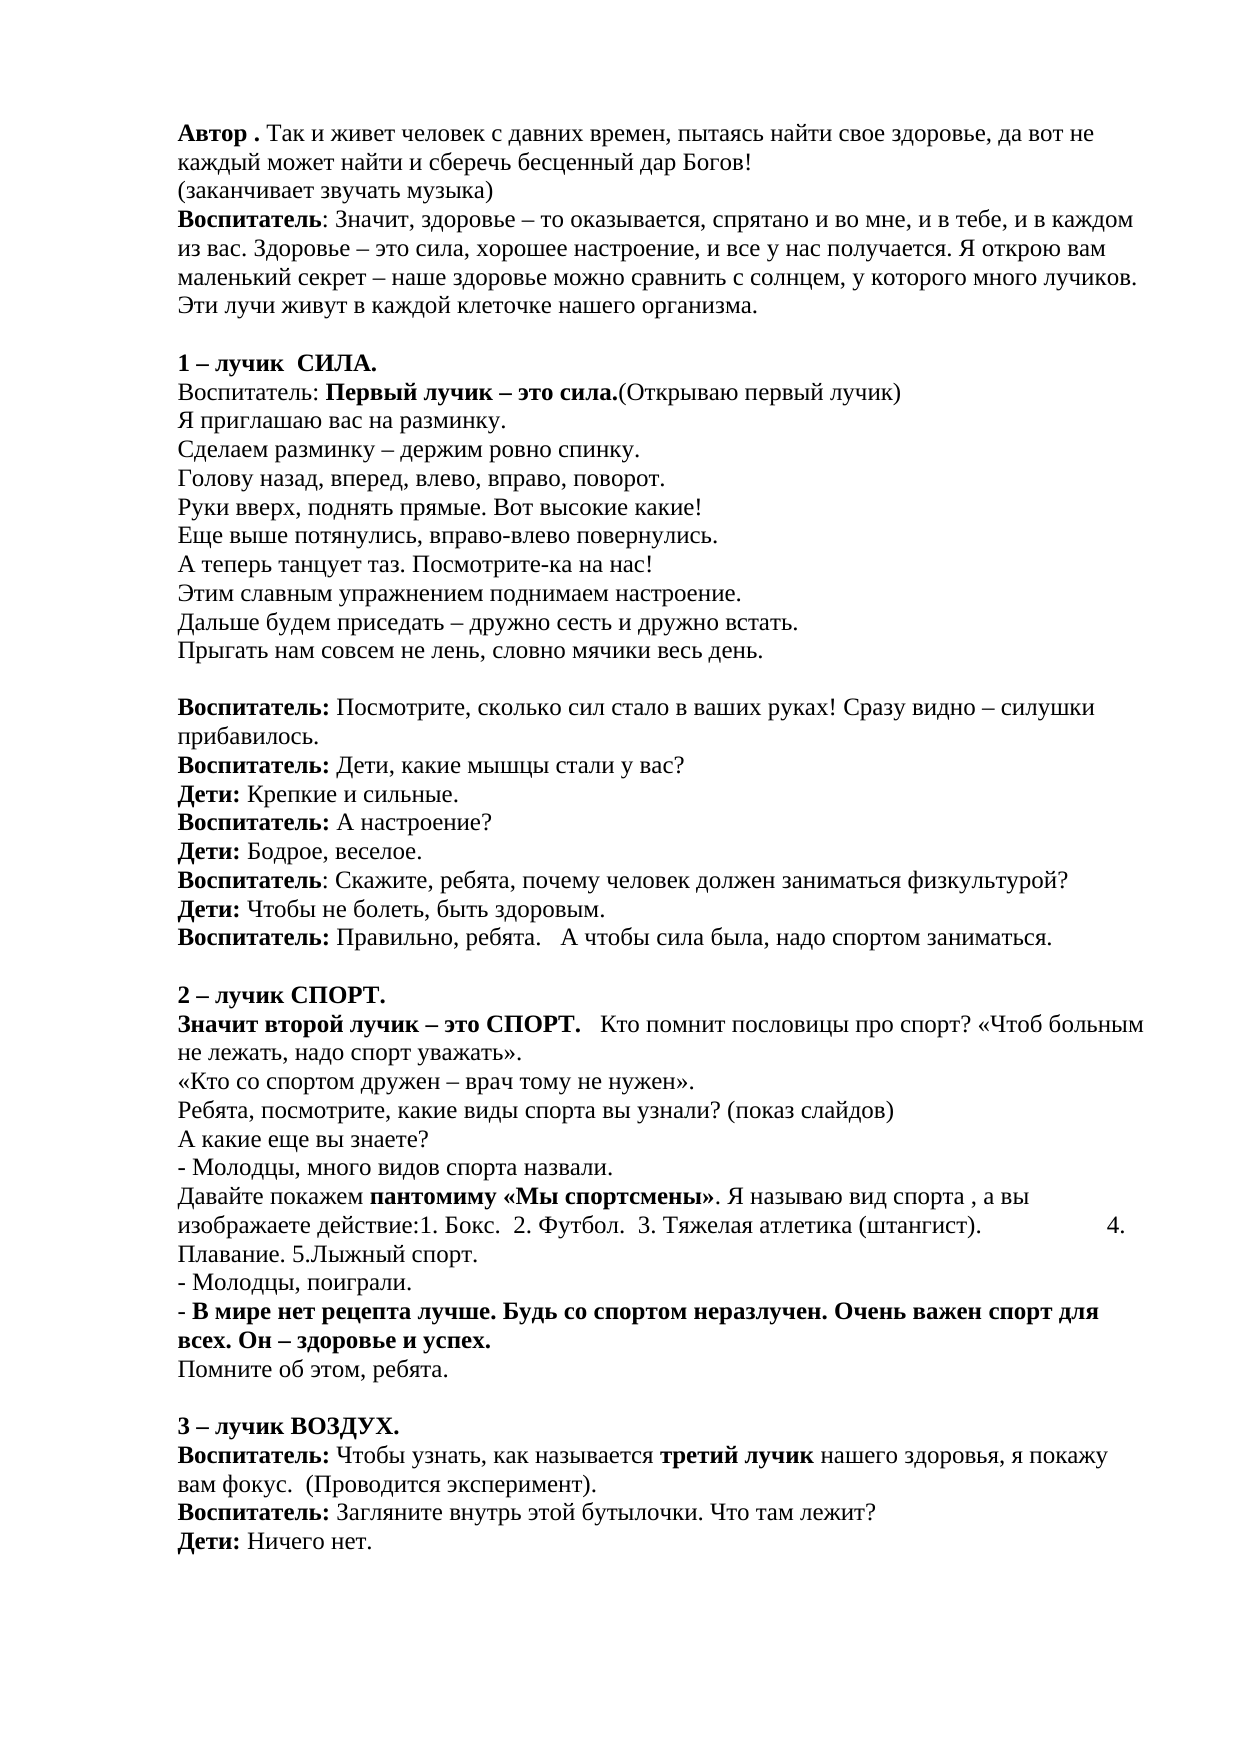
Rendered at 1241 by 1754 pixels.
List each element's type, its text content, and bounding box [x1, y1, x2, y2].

text А теперь танцует таз. Посмотрите-ка на нас! [177, 549, 1152, 578]
text Голову назад, вперед, влево, вправо, поворот. [177, 463, 1152, 492]
text Воспитатель: А настроение? [177, 807, 1152, 836]
text Воспитатель: Первый лучик – это сила.(Открываю первый лучик) [177, 377, 1152, 406]
text Воспитатель: Посмотрите, сколько сил стало в ваших руках! Сразу видно – силушки прибавилось. [177, 692, 1152, 750]
text Воспитатель: Правильно, ребята. А чтобы сила была, надо спортом заниматься. [177, 922, 1152, 951]
text «Кто со спортом дружен – врач тому не нужен». [177, 1066, 1152, 1095]
text Ребята, посмотрите, какие виды спорта вы узнали? (показ слайдов) [177, 1095, 1152, 1124]
text Этим славным упражнением поднимаем настроение. [177, 578, 1152, 607]
text Помните об этом, ребята. [177, 1354, 1152, 1382]
text Давайте покажем пантомиму «Мы спортсмены». Я называю вид спорта , а вы изображаете действие:1. Бокс. 2. Футбол. 3. Тяжелая атлетика (штангист). 4. Плавание. 5.Лыжный спорт. [177, 1181, 1152, 1267]
text 1 – лучик СИЛА. [177, 348, 1152, 377]
text Воспитатель: Значит, здоровье – то оказывается, спрятано и во мне, и в тебе, и в каждом из вас. Здоровье – это сила, хорошее настроение, и все у нас получается. Я открою вам маленький секрет – наше здоровье можно сравнить с солнцем, у которого много лучиков. Эти лучи живут в каждой клеточке нашего организма. [177, 204, 1152, 319]
text Я приглашаю вас на разминку. [177, 406, 1152, 434]
text (заканчивает звучать музыка) [177, 176, 1152, 204]
text 3 – лучик ВОЗДУХ. [177, 1411, 1152, 1440]
text Значит второй лучик – это СПОРТ. Кто помнит пословицы про спорт? «Чтоб больным не лежать, надо спорт уважать». [177, 1009, 1152, 1066]
text - Молодцы, много видов спорта назвали. [177, 1152, 1152, 1181]
text Воспитатель: Дети, какие мышцы стали у вас? [177, 750, 1152, 779]
text Дети: Крепкие и сильные. [177, 779, 1152, 807]
text Воспитатель: Загляните внутрь этой бутылочки. Что там лежит? [177, 1497, 1152, 1526]
text Прыгать нам совсем не лень, словно мячики весь день. [177, 636, 1152, 664]
text Еще выше потянулись, вправо-влево повернулись. [177, 521, 1152, 549]
text Сделаем разминку – держим ровно спинку. [177, 434, 1152, 463]
text 2 – лучик СПОРТ. [177, 980, 1152, 1009]
text Автор . Так и живет человек с давних времен, пытаясь найти свое здоровье, да вот не каждый может найти и сберечь бесценный дар Богов! [177, 118, 1152, 176]
text А какие еще вы знаете? [177, 1124, 1152, 1152]
text Дети: Бодрое, веселое. [177, 836, 1152, 865]
text Дети: Чтобы не болеть, быть здоровым. [177, 894, 1152, 922]
text Дальше будем приседать – дружно сесть и дружно встать. [177, 607, 1152, 636]
text Воспитатель: Чтобы узнать, как называется третий лучик нашего здоровья, я покажу вам фокус. (Проводится эксперимент). [177, 1440, 1152, 1497]
text Воспитатель: Скажите, ребята, почему человек должен заниматься физкультурой? [177, 865, 1152, 894]
text - Молодцы, поиграли. [177, 1267, 1152, 1296]
text - В мире нет рецепта лучше. Будь со спортом неразлучен. Очень важен спорт для всех. Он – здоровье и успех. [177, 1296, 1152, 1354]
text Руки вверх, поднять прямые. Вот высокие какие! [177, 492, 1152, 521]
text Дети: Ничего нет. [177, 1526, 1152, 1555]
